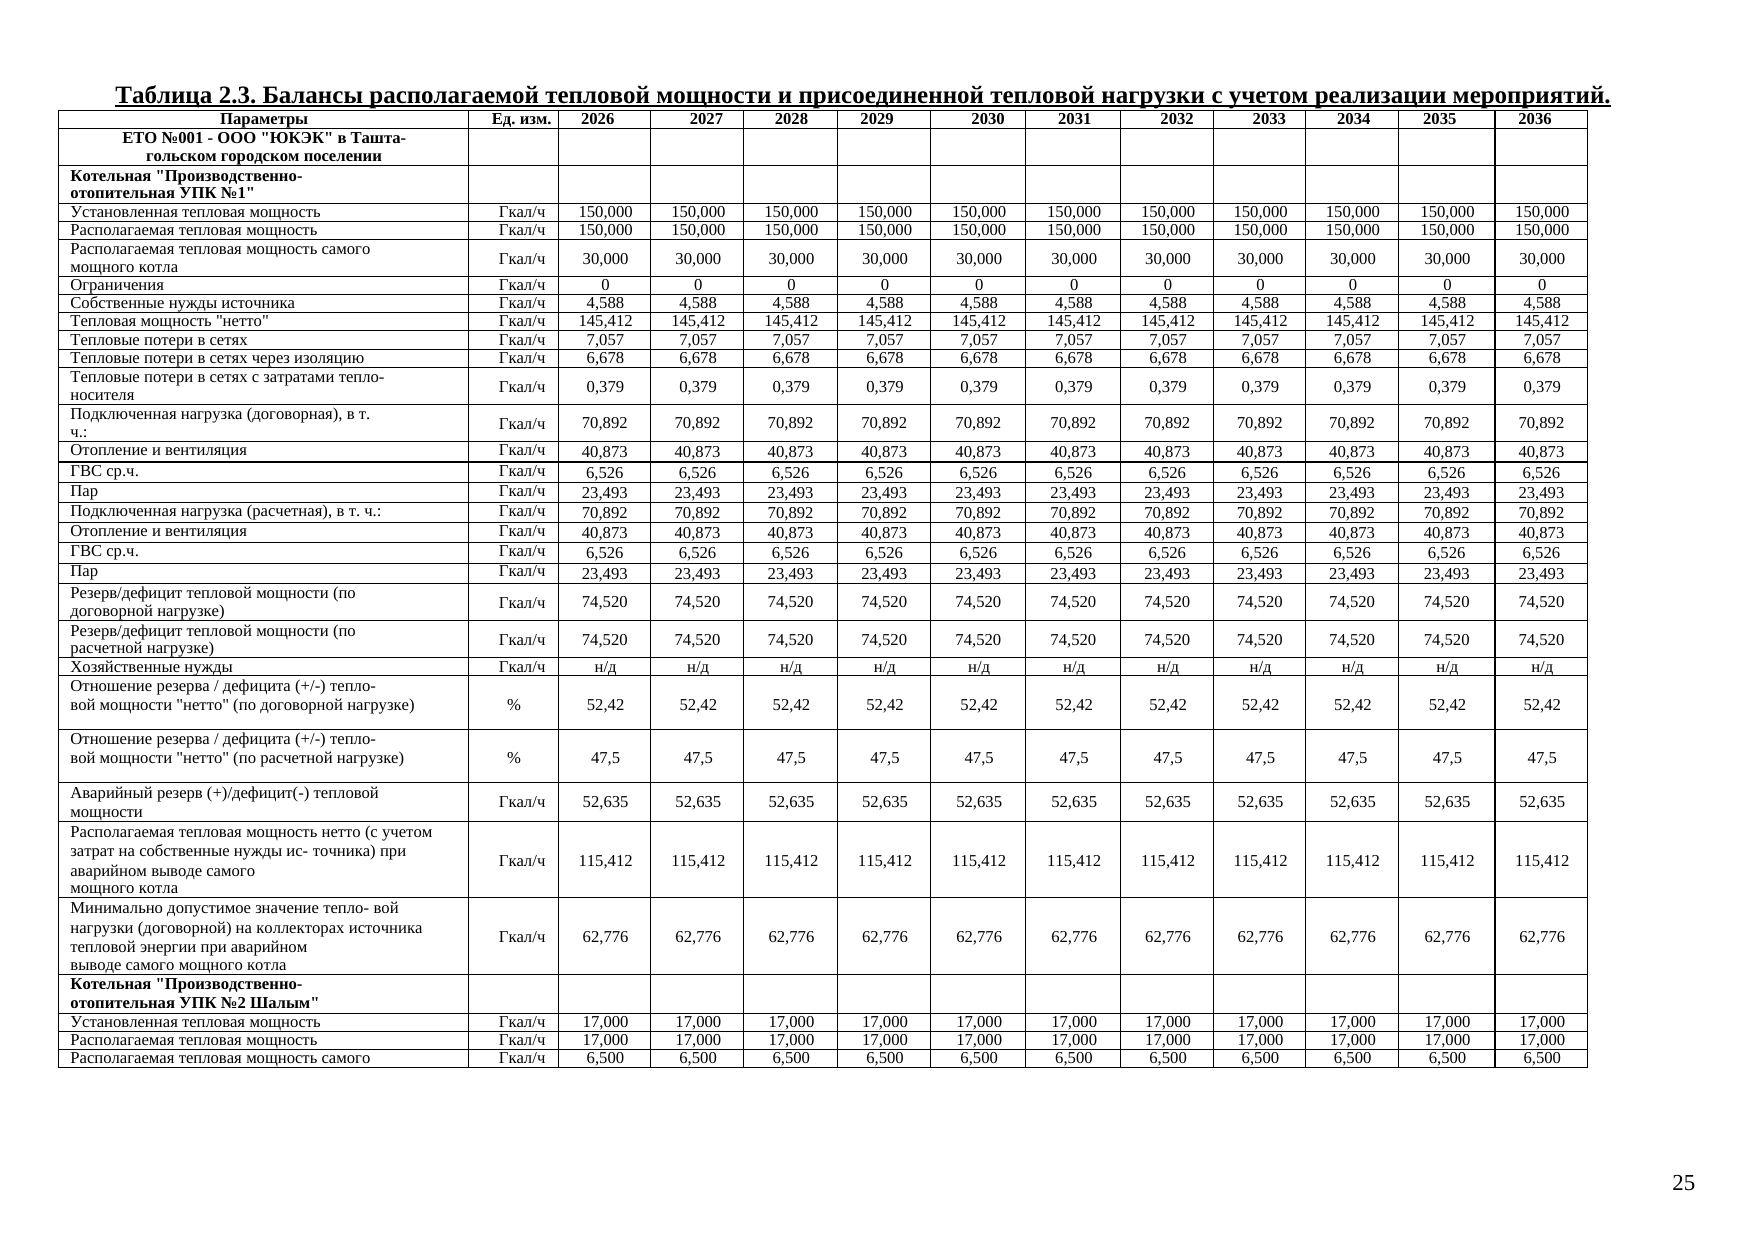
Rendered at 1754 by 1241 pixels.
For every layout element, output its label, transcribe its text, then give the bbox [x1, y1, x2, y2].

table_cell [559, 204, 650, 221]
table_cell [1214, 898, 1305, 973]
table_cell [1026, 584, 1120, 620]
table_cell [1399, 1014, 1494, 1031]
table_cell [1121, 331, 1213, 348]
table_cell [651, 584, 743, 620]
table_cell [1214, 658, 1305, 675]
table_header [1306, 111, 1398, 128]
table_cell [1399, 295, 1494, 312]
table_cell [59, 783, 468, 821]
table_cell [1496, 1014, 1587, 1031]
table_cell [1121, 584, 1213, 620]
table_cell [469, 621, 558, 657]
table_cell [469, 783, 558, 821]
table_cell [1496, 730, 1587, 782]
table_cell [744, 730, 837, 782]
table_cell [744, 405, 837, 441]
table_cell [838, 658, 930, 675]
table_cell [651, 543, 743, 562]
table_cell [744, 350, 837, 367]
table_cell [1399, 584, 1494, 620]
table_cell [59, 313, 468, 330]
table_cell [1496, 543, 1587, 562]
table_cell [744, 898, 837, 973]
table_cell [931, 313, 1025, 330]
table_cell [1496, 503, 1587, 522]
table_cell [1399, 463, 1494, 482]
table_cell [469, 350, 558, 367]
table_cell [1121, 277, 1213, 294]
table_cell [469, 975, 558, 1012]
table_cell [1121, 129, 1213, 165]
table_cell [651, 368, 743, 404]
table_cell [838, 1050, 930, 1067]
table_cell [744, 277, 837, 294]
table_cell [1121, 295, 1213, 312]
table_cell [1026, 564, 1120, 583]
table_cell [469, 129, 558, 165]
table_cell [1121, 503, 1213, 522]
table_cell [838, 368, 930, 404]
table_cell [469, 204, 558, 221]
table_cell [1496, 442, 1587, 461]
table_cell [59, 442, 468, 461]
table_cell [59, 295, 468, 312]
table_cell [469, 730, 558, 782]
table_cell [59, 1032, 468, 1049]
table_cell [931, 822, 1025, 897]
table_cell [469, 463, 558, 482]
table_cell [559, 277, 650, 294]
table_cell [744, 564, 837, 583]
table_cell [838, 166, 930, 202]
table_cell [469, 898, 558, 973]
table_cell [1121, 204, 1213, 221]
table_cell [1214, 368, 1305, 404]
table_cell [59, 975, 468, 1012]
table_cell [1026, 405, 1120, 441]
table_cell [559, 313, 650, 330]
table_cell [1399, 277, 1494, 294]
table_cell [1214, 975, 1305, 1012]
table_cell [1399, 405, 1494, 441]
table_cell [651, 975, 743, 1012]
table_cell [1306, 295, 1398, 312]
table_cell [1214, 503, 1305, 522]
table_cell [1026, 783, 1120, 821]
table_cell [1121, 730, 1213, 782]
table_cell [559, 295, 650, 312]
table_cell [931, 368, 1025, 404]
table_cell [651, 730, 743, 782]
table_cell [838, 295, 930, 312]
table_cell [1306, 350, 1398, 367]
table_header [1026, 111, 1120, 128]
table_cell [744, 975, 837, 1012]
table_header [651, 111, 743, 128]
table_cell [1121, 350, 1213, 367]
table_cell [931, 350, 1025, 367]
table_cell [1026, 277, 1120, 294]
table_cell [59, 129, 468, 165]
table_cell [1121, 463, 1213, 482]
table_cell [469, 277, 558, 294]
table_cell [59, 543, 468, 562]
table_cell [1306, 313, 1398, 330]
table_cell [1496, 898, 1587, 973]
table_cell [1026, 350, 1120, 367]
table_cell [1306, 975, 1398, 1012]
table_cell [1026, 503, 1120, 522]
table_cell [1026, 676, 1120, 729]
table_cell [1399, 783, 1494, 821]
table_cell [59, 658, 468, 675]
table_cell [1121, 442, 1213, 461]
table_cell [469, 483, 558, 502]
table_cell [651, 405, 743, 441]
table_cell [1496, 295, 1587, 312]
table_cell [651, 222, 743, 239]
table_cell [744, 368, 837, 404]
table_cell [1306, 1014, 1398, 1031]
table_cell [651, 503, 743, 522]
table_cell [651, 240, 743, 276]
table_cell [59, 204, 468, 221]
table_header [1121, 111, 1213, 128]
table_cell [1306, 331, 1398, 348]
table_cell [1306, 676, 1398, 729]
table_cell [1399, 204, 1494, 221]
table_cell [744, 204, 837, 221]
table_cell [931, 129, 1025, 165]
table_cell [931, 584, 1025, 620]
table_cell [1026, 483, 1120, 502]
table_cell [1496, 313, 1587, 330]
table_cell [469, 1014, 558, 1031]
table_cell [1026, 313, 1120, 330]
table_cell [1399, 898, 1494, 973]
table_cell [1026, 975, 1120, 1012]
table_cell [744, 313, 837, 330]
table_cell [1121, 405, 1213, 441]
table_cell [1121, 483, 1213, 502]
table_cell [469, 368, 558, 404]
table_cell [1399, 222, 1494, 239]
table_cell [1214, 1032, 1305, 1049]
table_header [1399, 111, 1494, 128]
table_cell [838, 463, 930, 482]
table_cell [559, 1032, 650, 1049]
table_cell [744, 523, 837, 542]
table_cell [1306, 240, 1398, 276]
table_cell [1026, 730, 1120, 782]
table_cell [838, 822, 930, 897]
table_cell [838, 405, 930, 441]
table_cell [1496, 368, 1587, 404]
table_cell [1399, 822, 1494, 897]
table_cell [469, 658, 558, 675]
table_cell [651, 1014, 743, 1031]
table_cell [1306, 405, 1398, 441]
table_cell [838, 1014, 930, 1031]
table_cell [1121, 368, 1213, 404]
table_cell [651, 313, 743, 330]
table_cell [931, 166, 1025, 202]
text Таблица 2.3. Балансы располагаемой тепловой мощности и присоединенной тепловой нагрузки с учетом реализации мероприятий. [115, 80, 1739, 109]
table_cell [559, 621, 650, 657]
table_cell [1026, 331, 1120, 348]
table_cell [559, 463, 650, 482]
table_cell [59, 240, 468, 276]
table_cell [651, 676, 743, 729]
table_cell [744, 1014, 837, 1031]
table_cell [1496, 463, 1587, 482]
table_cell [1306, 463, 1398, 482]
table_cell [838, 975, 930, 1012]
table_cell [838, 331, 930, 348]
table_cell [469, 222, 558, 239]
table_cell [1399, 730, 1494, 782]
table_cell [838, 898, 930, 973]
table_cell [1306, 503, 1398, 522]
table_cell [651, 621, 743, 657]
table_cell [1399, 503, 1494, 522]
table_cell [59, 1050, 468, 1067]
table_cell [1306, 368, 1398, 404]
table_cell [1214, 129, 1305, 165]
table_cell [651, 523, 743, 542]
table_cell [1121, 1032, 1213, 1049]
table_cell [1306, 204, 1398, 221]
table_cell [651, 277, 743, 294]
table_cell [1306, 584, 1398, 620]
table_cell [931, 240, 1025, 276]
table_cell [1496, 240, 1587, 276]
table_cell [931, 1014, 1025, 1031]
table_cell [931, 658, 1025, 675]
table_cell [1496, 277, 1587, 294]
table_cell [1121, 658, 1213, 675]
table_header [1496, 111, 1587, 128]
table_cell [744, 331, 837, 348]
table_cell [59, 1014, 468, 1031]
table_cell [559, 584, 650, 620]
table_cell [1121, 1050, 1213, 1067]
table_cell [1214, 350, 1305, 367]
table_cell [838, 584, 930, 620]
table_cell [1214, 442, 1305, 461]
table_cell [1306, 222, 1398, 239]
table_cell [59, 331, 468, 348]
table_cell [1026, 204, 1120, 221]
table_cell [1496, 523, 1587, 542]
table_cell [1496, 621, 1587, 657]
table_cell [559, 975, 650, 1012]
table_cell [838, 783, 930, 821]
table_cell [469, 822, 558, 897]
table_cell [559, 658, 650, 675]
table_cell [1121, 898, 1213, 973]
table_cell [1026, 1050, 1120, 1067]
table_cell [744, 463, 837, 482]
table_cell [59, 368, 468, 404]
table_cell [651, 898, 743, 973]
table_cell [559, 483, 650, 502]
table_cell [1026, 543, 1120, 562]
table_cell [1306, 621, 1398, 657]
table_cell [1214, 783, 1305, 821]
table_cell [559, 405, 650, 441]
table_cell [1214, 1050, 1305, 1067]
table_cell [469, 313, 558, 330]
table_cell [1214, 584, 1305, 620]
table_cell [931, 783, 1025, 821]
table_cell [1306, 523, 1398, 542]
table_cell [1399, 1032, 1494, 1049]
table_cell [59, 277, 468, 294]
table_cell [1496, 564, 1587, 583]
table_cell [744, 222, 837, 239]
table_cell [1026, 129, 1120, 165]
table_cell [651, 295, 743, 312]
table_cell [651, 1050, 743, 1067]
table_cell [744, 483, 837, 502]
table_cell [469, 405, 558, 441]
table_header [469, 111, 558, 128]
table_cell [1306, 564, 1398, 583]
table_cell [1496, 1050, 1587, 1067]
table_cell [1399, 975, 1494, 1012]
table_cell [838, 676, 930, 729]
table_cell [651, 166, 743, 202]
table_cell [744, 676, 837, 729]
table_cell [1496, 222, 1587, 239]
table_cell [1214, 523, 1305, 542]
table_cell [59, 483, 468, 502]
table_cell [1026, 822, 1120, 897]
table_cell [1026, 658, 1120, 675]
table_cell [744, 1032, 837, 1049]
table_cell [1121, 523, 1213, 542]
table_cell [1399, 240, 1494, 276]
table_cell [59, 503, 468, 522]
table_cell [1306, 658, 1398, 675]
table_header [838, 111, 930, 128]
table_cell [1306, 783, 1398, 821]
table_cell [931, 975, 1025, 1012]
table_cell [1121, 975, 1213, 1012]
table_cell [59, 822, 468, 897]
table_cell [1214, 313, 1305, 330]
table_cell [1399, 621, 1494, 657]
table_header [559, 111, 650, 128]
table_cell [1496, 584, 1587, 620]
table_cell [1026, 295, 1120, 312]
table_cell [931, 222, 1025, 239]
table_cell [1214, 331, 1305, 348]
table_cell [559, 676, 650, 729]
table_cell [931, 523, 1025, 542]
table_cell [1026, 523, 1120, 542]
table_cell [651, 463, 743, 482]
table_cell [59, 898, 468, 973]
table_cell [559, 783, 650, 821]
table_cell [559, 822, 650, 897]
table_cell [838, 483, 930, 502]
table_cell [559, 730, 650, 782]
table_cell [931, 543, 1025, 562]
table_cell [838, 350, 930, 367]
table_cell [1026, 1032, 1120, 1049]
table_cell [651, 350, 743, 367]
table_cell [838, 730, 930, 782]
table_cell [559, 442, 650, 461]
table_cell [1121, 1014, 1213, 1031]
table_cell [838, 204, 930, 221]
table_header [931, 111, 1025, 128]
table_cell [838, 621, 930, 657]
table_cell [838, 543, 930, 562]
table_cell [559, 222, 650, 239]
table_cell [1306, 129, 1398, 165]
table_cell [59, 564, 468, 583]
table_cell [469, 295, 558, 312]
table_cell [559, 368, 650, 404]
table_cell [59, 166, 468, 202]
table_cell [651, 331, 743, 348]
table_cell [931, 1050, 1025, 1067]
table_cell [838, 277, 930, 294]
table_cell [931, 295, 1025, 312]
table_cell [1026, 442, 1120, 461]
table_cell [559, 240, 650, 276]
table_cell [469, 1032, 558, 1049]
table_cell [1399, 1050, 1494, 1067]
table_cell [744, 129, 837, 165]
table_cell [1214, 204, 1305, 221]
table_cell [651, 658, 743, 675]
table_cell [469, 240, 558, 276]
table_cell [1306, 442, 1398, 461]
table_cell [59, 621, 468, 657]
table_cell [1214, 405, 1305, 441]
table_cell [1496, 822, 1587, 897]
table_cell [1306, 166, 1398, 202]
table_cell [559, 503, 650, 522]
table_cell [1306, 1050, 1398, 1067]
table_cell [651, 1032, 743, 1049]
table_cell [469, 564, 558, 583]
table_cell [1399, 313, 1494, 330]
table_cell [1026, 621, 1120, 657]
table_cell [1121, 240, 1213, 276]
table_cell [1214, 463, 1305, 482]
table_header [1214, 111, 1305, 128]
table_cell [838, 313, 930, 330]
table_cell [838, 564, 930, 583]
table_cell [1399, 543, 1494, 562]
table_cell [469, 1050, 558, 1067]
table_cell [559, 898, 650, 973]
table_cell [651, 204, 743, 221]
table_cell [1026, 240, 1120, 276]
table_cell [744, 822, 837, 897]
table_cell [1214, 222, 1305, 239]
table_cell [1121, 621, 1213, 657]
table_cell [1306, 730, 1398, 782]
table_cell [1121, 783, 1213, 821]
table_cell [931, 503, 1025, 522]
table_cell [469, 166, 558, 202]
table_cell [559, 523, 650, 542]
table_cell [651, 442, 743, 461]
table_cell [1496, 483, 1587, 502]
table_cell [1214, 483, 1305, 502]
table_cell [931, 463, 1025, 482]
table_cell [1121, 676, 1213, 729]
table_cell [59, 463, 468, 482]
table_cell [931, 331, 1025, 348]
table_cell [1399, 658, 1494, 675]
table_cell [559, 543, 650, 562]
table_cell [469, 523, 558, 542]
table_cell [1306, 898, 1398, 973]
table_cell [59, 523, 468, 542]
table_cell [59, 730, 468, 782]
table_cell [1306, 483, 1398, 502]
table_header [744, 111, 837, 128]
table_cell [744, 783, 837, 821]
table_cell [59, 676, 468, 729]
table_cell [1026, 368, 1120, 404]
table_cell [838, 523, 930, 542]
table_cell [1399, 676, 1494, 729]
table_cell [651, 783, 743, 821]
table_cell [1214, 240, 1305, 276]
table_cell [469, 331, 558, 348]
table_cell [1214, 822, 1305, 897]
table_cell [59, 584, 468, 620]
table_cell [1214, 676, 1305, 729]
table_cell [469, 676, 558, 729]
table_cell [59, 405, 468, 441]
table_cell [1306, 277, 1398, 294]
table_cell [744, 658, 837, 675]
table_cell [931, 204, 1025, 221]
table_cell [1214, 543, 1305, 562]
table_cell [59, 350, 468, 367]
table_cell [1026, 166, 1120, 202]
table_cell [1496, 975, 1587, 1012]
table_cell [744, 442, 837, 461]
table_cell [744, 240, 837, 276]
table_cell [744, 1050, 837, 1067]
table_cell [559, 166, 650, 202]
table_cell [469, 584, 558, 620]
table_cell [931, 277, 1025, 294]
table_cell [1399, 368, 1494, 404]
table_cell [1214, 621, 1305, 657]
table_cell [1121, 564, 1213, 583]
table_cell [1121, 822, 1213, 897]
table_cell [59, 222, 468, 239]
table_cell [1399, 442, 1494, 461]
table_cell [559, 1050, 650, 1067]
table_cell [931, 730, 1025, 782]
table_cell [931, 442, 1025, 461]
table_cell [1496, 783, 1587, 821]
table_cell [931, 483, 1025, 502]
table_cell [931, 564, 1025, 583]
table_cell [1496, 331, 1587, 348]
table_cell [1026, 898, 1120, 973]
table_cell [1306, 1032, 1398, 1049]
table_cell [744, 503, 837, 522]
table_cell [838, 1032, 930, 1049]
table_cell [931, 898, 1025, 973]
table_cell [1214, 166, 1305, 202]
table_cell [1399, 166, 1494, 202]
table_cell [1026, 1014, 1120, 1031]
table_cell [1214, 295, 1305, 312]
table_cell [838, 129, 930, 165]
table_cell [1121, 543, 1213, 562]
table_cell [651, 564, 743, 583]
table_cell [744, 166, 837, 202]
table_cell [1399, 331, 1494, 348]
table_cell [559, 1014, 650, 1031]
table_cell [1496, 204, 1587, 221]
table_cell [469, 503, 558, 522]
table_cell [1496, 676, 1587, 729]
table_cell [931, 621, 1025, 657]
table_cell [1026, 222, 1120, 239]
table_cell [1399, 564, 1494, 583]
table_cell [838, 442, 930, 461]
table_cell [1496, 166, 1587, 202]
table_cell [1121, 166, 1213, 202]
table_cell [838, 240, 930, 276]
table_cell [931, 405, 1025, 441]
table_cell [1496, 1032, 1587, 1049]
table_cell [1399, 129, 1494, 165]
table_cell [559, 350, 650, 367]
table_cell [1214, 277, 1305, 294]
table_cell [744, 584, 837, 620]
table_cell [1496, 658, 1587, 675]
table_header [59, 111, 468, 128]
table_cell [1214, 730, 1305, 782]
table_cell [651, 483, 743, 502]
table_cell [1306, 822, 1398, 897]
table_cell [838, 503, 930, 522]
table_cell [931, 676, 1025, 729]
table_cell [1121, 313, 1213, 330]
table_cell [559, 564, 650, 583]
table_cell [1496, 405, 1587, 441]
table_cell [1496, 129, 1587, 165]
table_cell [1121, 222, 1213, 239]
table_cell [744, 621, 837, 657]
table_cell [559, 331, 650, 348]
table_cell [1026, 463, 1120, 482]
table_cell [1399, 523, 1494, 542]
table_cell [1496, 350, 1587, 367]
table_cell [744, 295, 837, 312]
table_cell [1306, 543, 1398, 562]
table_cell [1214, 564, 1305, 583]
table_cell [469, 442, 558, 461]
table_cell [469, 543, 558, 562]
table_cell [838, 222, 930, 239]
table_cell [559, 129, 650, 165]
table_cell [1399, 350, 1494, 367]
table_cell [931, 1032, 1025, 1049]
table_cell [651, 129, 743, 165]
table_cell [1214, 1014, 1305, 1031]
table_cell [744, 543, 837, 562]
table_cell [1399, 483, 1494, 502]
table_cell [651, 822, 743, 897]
